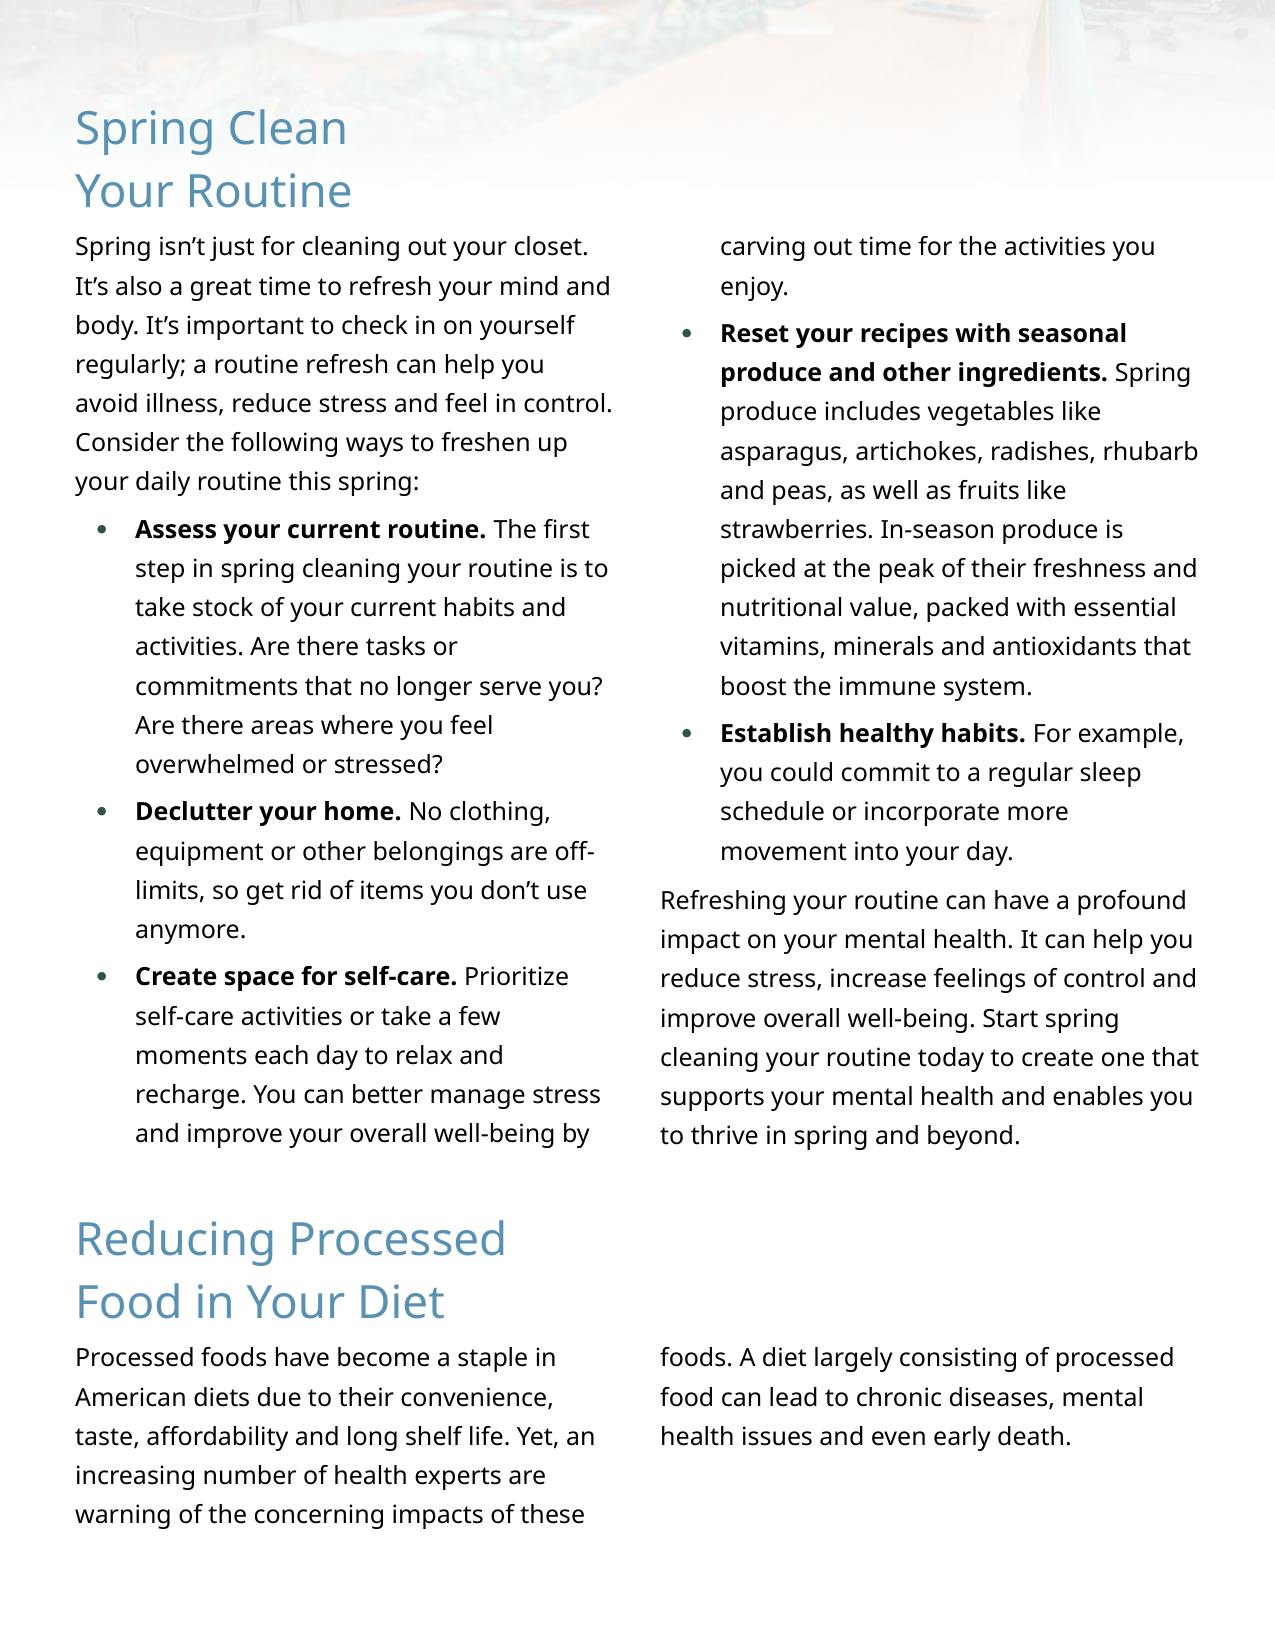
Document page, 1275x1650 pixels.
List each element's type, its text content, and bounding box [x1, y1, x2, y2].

text Spring isn’t just for cleaning out your closet. It’s also a great time to refresh your mind and body. It’s important to check in on yourself regularly; a routine refresh can help you avoid illness, reduce stress and feel in control. Consider the following ways to freshen up your daily routine this spring: [75, 229, 615, 498]
subtitle Spring Clean Your Routine [75, 96, 1200, 221]
text Refreshing your routine can have a profound impact on your mental health. It can help you reduce stress, increase feelings of control and improve overall well-being. Start spring cleaning your routine today to create one that supports your mental health and enables you to thrive in spring and beyond. [660, 883, 1200, 1152]
list Create space for self-care. Prioritize self-care activities or take a few moments each day to relax and recharge. You can better manage stress and improve your overall well-being by carving out time for the activities you enjoy. [682, 229, 1200, 302]
picture [0, 0, 1275, 313]
list Establish healthy habits. For example, you could commit to a regular sleep schedule or incorporate more movement into your day. [682, 716, 1200, 867]
list Assess your current routine. The first step in spring cleaning your routine is to take stock of your current habits and activities. Are there tasks or commitments that no longer serve you? Are there areas where you feel overwhelmed or stressed? [97, 511, 615, 781]
list Create space for self-care. Prioritize self-care activities or take a few moments each day to relax and recharge. You can better manage stress and improve your overall well-being by carving out time for the activities you enjoy. [97, 959, 615, 1150]
list Declutter your home. No clothing, equipment or other belongings are off-limits, so get rid of items you don’t use anymore. [97, 794, 615, 946]
text Processed foods have become a staple in American diets due to their convenience, taste, affordability and long shelf life. Yet, an increasing number of health experts are warning of the concerning impacts of these foods. A diet largely consisting of processed food can lead to chronic diseases, mental health issues and even early death. [660, 1340, 1200, 1452]
list Reset your recipes with seasonal produce and other ingredients. Spring produce includes vegetables like asparagus, artichokes, radishes, rhubarb and peas, as well as fruits like strawberries. In-season produce is picked at the peak of their freshness and nutritional value, packed with essential vitamins, minerals and antioxidants that boost the immune system. [682, 316, 1200, 702]
text Processed foods have become a staple in American diets due to their convenience, taste, affordability and long shelf life. Yet, an increasing number of health experts are warning of the concerning impacts of these foods. A diet largely consisting of processed food can lead to chronic diseases, mental health issues and even early death. [75, 1340, 615, 1531]
subtitle Reducing Processed Food in Your Diet [75, 1207, 1200, 1332]
